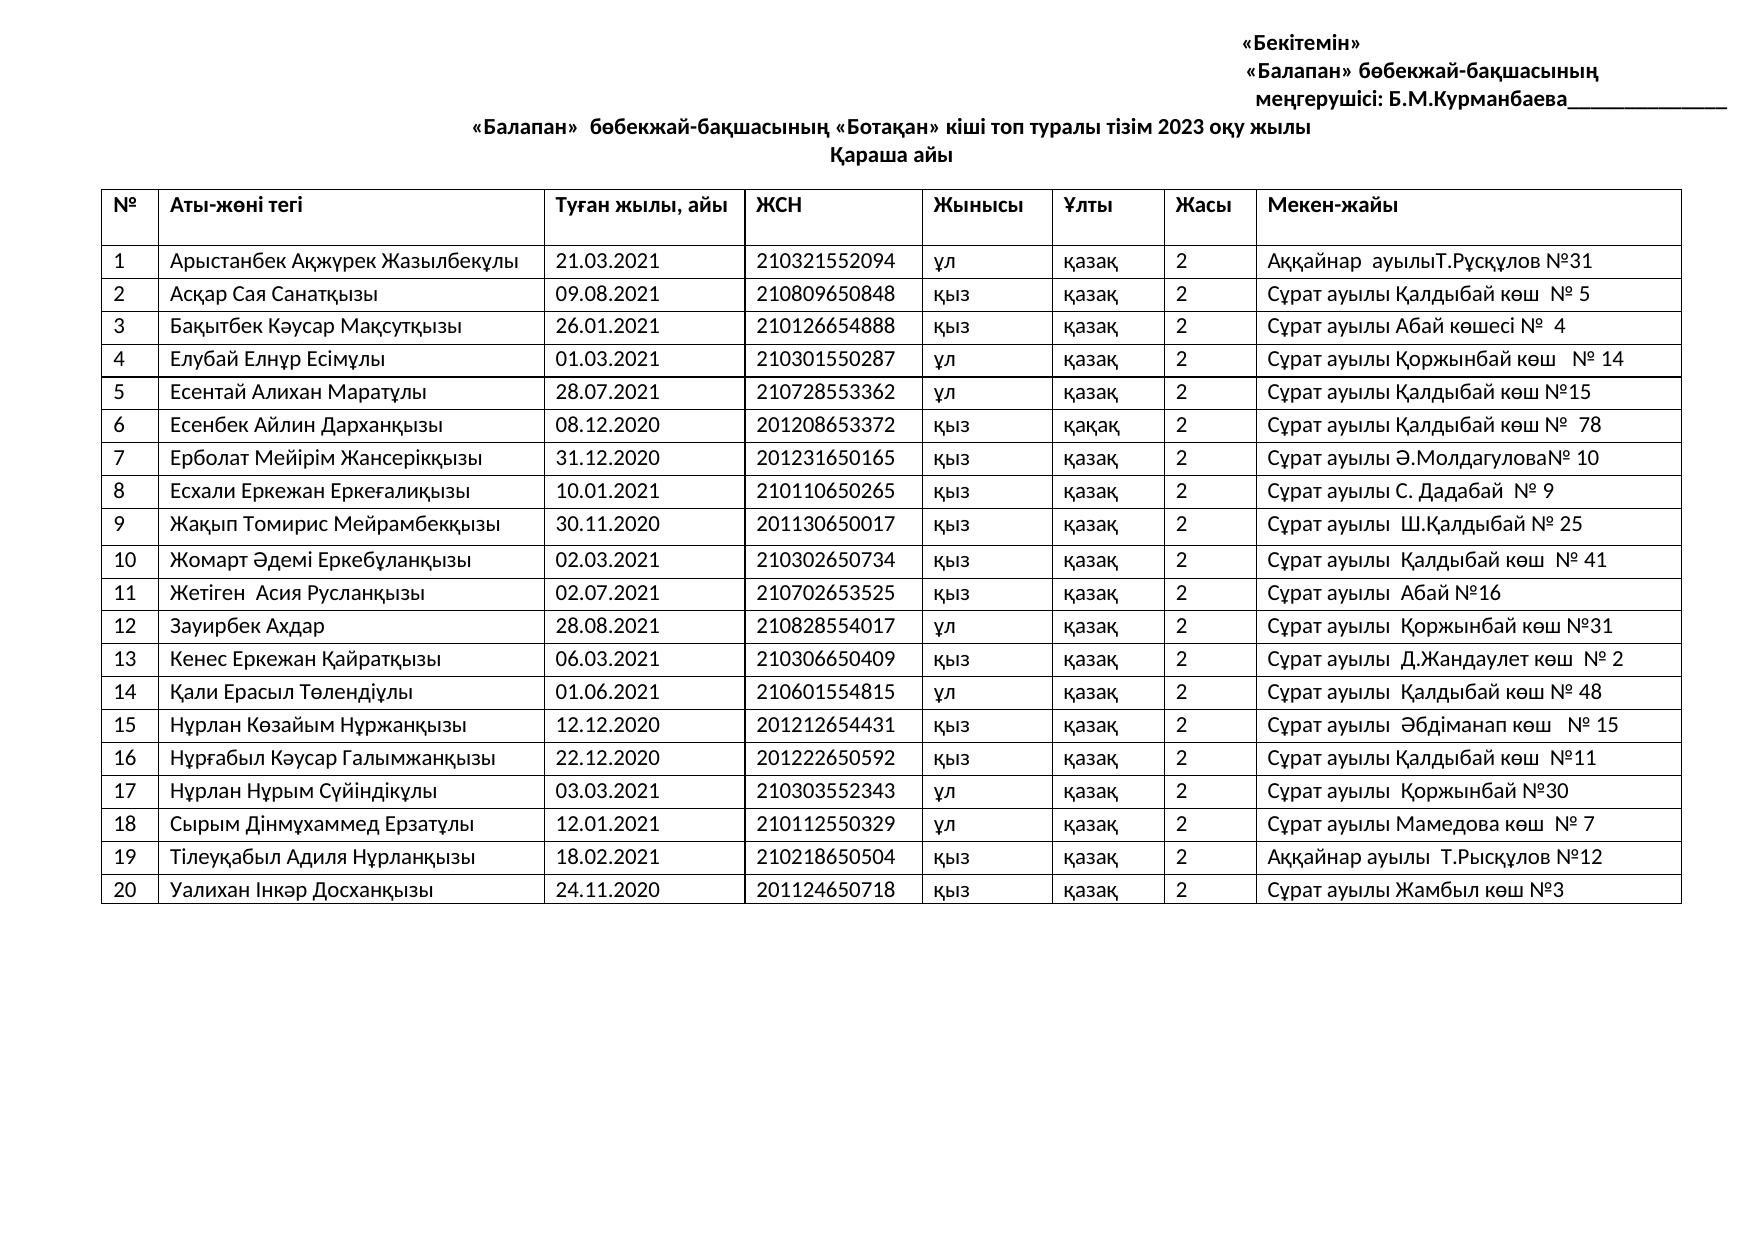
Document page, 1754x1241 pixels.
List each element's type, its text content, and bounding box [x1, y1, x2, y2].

table_cell 8 [102, 476, 158, 508]
table_cell 20 [102, 875, 158, 903]
table_cell 9 [102, 509, 158, 544]
table_cell қыз [923, 476, 1052, 508]
table_cell қыз [923, 875, 1052, 903]
table_cell Бақытбек Кәусар Мақсутқызы [159, 312, 544, 343]
table_cell 11 [102, 579, 158, 610]
table_cell қазақ [1053, 476, 1164, 508]
table_cell Жомарт Әдемі Еркебұланқызы [159, 546, 544, 577]
table_cell 201208653372 [746, 410, 922, 442]
table_cell Сырым Дінмұхаммед Ерзатұлы [159, 809, 544, 841]
table_cell Жақып Томирис Мейрамбекқызы [159, 509, 544, 544]
table_cell қазақ [1053, 809, 1164, 841]
table_cell Сұрат ауылы Ш.Қалдыбай № 25 [1257, 509, 1681, 544]
table_cell 12.12.2020 [545, 710, 744, 742]
table_cell 2 [1165, 644, 1256, 676]
table_cell Уалихан Інкәр Досханқызы [159, 875, 544, 903]
table_cell Сұрат ауылы Қоржынбай көш № 14 [1257, 345, 1681, 376]
table_cell 10.01.2021 [545, 476, 744, 508]
table_cell Сұрат ауылы Жамбыл көш №3 [1257, 875, 1681, 903]
table_cell Аққайнар ауылы Т.Рысқұлов №12 [1257, 842, 1681, 874]
table_cell қазақ [1053, 443, 1164, 475]
table_cell 5 [102, 378, 158, 409]
table_cell 24.11.2020 [545, 875, 744, 903]
table_cell 12 [102, 611, 158, 643]
table_cell 06.03.2021 [545, 644, 744, 676]
table_cell 17 [102, 776, 158, 808]
table_cell 210218650504 [746, 842, 922, 874]
table_cell 2 [1165, 546, 1256, 577]
table_cell Тілеуқабыл Адиля Нұрланқызы [159, 842, 544, 874]
table_cell қыз [923, 509, 1052, 544]
table_cell 2 [1165, 279, 1256, 311]
table_cell Сұрат ауылы Абай №16 [1257, 579, 1681, 610]
table_cell 6 [102, 410, 158, 442]
table_cell Қали Ерасыл Төлендіұлы [159, 677, 544, 709]
table_cell қазақ [1053, 644, 1164, 676]
text Қараша айы [29, 140, 1754, 168]
table_cell 201212654431 [746, 710, 922, 742]
table_cell 30.11.2020 [545, 509, 744, 544]
table_cell қазақ [1053, 378, 1164, 409]
table_cell 201222650592 [746, 743, 922, 775]
table_cell Сұрат ауылы Қоржынбай №30 [1257, 776, 1681, 808]
table_cell Нұрлан Нұрым Сүйіндікұлы [159, 776, 544, 808]
table_cell Сұрат ауылы Мамедова көш № 7 [1257, 809, 1681, 841]
table_cell 28.07.2021 [545, 378, 744, 409]
table_cell Сұрат ауылы Д.Жандаулет көш № 2 [1257, 644, 1681, 676]
table_cell 28.08.2021 [545, 611, 744, 643]
table_cell 2 [1165, 378, 1256, 409]
table_cell 31.12.2020 [545, 443, 744, 475]
table_cell 12.01.2021 [545, 809, 744, 841]
text «Бекітемін» [29, 28, 1754, 56]
table_cell 08.12.2020 [545, 410, 744, 442]
table_header Аты-жөні тегі [159, 190, 544, 245]
table_cell қыз [923, 644, 1052, 676]
table_cell ұл [923, 345, 1052, 376]
table_cell 201124650718 [746, 875, 922, 903]
table_cell 210301550287 [746, 345, 922, 376]
table_cell қазақ [1053, 677, 1164, 709]
table_cell 2 [1165, 611, 1256, 643]
table_cell Есхали Еркежан Еркеғалиқызы [159, 476, 544, 508]
table_cell 210828554017 [746, 611, 922, 643]
table_cell Сұрат ауылы Қалдыбай көш № 48 [1257, 677, 1681, 709]
table_cell 01.06.2021 [545, 677, 744, 709]
table_cell 26.01.2021 [545, 312, 744, 343]
table_cell қазақ [1053, 246, 1164, 278]
table_cell қыз [923, 710, 1052, 742]
table_cell 22.12.2020 [545, 743, 744, 775]
table_cell Жетіген Асия Русланқызы [159, 579, 544, 610]
table_cell 01.03.2021 [545, 345, 744, 376]
table_cell 09.08.2021 [545, 279, 744, 311]
table_cell 7 [102, 443, 158, 475]
table_cell Сұрат ауылы Қоржынбай көш №31 [1257, 611, 1681, 643]
table_cell ұл [923, 809, 1052, 841]
table_cell Нұрлан Көзайым Нұржанқызы [159, 710, 544, 742]
table_cell қазақ [1053, 546, 1164, 577]
table_cell қыз [923, 279, 1052, 311]
table_header № [102, 190, 158, 245]
table_cell Кенес Еркежан Қайратқызы [159, 644, 544, 676]
table_cell 2 [1165, 875, 1256, 903]
table_cell 1 [102, 246, 158, 278]
table_cell қазақ [1053, 743, 1164, 775]
table_cell қазақ [1053, 776, 1164, 808]
table_cell 2 [1165, 443, 1256, 475]
table_cell 16 [102, 743, 158, 775]
text «Балапан» бөбекжай-бақшасының [29, 56, 1754, 84]
table_header Жынысы [923, 190, 1052, 245]
table_cell 3 [102, 312, 158, 343]
table_cell ұл [923, 378, 1052, 409]
table_cell 210110650265 [746, 476, 922, 508]
table_cell ұл [923, 776, 1052, 808]
table_cell Сұрат ауылы С. Дадабай № 9 [1257, 476, 1681, 508]
table_cell ұл [923, 677, 1052, 709]
table_cell 2 [1165, 809, 1256, 841]
table_cell 2 [1165, 410, 1256, 442]
table_cell Сұрат ауылы Қалдыбай көш № 41 [1257, 546, 1681, 577]
table_cell 21.03.2021 [545, 246, 744, 278]
table_cell қазақ [1053, 312, 1164, 343]
table_cell қыз [923, 443, 1052, 475]
table_cell Есенбек Айлин Дарханқызы [159, 410, 544, 442]
table_cell 210728553362 [746, 378, 922, 409]
table_cell Есентай Алихан Маратұлы [159, 378, 544, 409]
table_cell қақақ [1053, 410, 1164, 442]
table_cell 2 [1165, 345, 1256, 376]
table_cell 2 [1165, 312, 1256, 343]
table_cell 2 [1165, 246, 1256, 278]
table_cell 14 [102, 677, 158, 709]
table_cell қазақ [1053, 611, 1164, 643]
table_cell 210303552343 [746, 776, 922, 808]
table_cell қазақ [1053, 842, 1164, 874]
table_cell қазақ [1053, 875, 1164, 903]
table_cell 201231650165 [746, 443, 922, 475]
table_cell 15 [102, 710, 158, 742]
table_cell 2 [1165, 509, 1256, 544]
table_cell 210112550329 [746, 809, 922, 841]
table_cell 4 [102, 345, 158, 376]
table_cell қазақ [1053, 509, 1164, 544]
table_cell 13 [102, 644, 158, 676]
table_header Туған жылы, айы [545, 190, 744, 245]
table_cell 2 [1165, 842, 1256, 874]
table_cell 201130650017 [746, 509, 922, 544]
table_cell Арыстанбек Ақжүрек Жазылбекұлы [159, 246, 544, 278]
table_cell 2 [1165, 677, 1256, 709]
table_cell 210702653525 [746, 579, 922, 610]
table_cell 210809650848 [746, 279, 922, 311]
table_cell 2 [102, 279, 158, 311]
table_cell 19 [102, 842, 158, 874]
text меңгерушісі: Б.М.Курманбаева______________ [29, 84, 1754, 112]
table_cell 2 [1165, 476, 1256, 508]
table_cell Сұрат ауылы Абай көшесі № 4 [1257, 312, 1681, 343]
table_cell Аққайнар ауылыТ.Рұсқұлов №31 [1257, 246, 1681, 278]
table_cell қазақ [1053, 345, 1164, 376]
table_cell 02.03.2021 [545, 546, 744, 577]
table_cell Зауирбек Ахдар [159, 611, 544, 643]
table_cell 210601554815 [746, 677, 922, 709]
table_cell ұл [923, 246, 1052, 278]
table_cell қыз [923, 312, 1052, 343]
table_cell Ерболат Мейірім Жансерікқызы [159, 443, 544, 475]
table_cell Сұрат ауылы Қалдыбай көш №15 [1257, 378, 1681, 409]
table_cell 2 [1165, 776, 1256, 808]
table_cell 210126654888 [746, 312, 922, 343]
table_cell 10 [102, 546, 158, 577]
table_cell 18.02.2021 [545, 842, 744, 874]
table_cell қыз [923, 743, 1052, 775]
table_cell 2 [1165, 710, 1256, 742]
table_cell 210306650409 [746, 644, 922, 676]
table_cell ұл [923, 611, 1052, 643]
table_cell 2 [1165, 743, 1256, 775]
table_header Жасы [1165, 190, 1256, 245]
text «Балапан» бөбекжай-бақшасының «Ботақан» кіші топ туралы тізім 2023 оқу жылы [29, 112, 1754, 140]
table_cell 02.07.2021 [545, 579, 744, 610]
table_cell қыз [923, 546, 1052, 577]
table_cell 210321552094 [746, 246, 922, 278]
table_cell Сұрат ауылы Қалдыбай көш №11 [1257, 743, 1681, 775]
table_cell 18 [102, 809, 158, 841]
table_cell Сұрат ауылы Әбдіманап көш № 15 [1257, 710, 1681, 742]
table_cell қыз [923, 410, 1052, 442]
table_cell Нұрғабыл Кәусар Галымжанқызы [159, 743, 544, 775]
table_cell Сұрат ауылы Қалдыбай көш № 5 [1257, 279, 1681, 311]
table_header Мекен-жайы [1257, 190, 1681, 245]
table_cell 210302650734 [746, 546, 922, 577]
table_header Ұлты [1053, 190, 1164, 245]
table_cell қыз [923, 579, 1052, 610]
table_cell қыз [923, 842, 1052, 874]
table_cell Сұрат ауылы Ә.Молдагулова№ 10 [1257, 443, 1681, 475]
table_cell Елубай Елнұр Есімұлы [159, 345, 544, 376]
table_cell Сұрат ауылы Қалдыбай көш № 78 [1257, 410, 1681, 442]
table_cell қазақ [1053, 710, 1164, 742]
table_cell Асқар Сая Санатқызы [159, 279, 544, 311]
table_cell қазақ [1053, 579, 1164, 610]
table_cell қазақ [1053, 279, 1164, 311]
table_cell 2 [1165, 579, 1256, 610]
table_header ЖСН [746, 190, 922, 245]
table_cell 03.03.2021 [545, 776, 744, 808]
